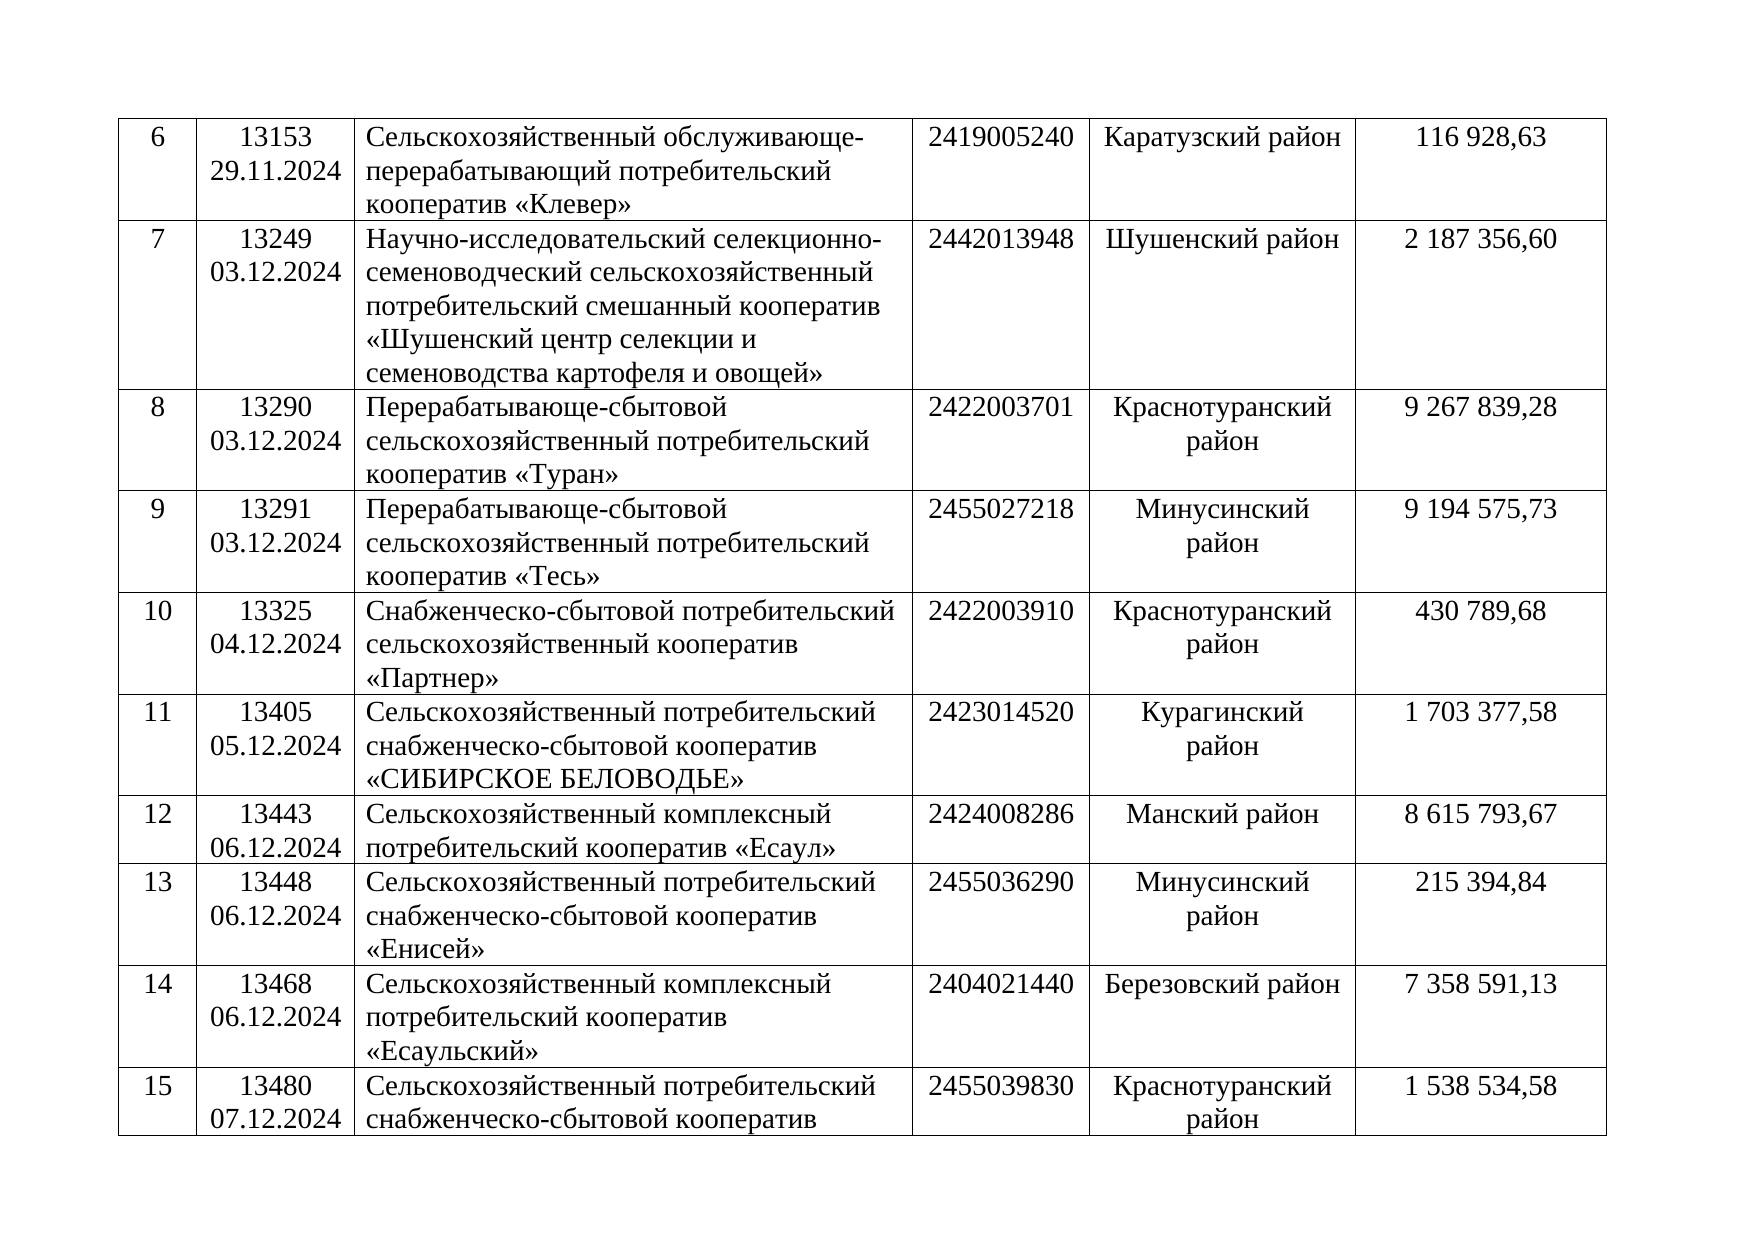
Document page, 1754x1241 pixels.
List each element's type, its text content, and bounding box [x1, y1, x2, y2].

table_cell 7 [119, 221, 196, 388]
table_cell 13291 03.12.2024 [197, 491, 354, 592]
table_cell 7 358 591,13 [1356, 966, 1606, 1067]
table_cell Краснотуранский район [1090, 390, 1355, 490]
table_cell 2 187 356,60 [1356, 221, 1606, 388]
table_cell 13468 06.12.2024 [197, 966, 354, 1067]
table_cell Краснотуранский район [1090, 593, 1355, 693]
table_cell 8 615 793,67 [1356, 796, 1606, 863]
table_cell 9 194 575,73 [1356, 491, 1606, 592]
table_cell 13405 05.12.2024 [197, 695, 354, 795]
table_cell 13153 29.11.2024 [197, 119, 354, 220]
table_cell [355, 1068, 912, 1135]
table_cell 2422003701 [913, 390, 1089, 490]
table_cell 9 267 839,28 [1356, 390, 1606, 490]
table_cell Минусинский район [1090, 864, 1355, 965]
table_cell 2422003910 [913, 593, 1089, 693]
table_cell 2419005240 [913, 119, 1089, 220]
table_cell Каратузский район [1090, 119, 1355, 220]
table_cell 13480 07.12.2024 [197, 1068, 354, 1135]
table_cell 10 [119, 593, 196, 693]
table_cell 13290 03.12.2024 [197, 390, 354, 490]
table_cell 2455036290 [913, 864, 1089, 965]
table_cell Минусинский район [1090, 491, 1355, 592]
table_cell 8 [119, 390, 196, 490]
table_cell 13249 03.12.2024 [197, 221, 354, 388]
table_cell 430 789,68 [1356, 593, 1606, 693]
table_cell 15 [119, 1068, 196, 1135]
table_cell 2455039830 [913, 1068, 1089, 1135]
table_cell Сельскохозяйственный комплексный потребительский кооператив «Есаульский» [355, 966, 912, 1067]
table_cell 9 [119, 491, 196, 592]
table_cell Курагинский район [1090, 695, 1355, 795]
table_cell Манский район [1090, 796, 1355, 863]
table_cell Сельскохозяйственный потребительский снабженческо-сбытовой кооператив «СИБИРСКОЕ БЕЛОВОДЬЕ» [355, 695, 912, 795]
table_cell 6 [119, 119, 196, 220]
table_cell 11 [119, 695, 196, 795]
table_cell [1090, 1068, 1355, 1135]
table_cell 1 703 377,58 [1356, 695, 1606, 795]
table_cell 13325 04.12.2024 [197, 593, 354, 693]
table_cell Шушенский район [1090, 221, 1355, 388]
table_cell 13448 06.12.2024 [197, 864, 354, 965]
table_cell 215 394,84 [1356, 864, 1606, 965]
table_cell Перерабатывающе-сбытовой сельскохозяйственный потребительский кооператив «Тесь» [355, 491, 912, 592]
table_cell Перерабатывающе-сбытовой сельскохозяйственный потребительский кооператив «Туран» [355, 390, 912, 490]
table_cell 2442013948 [913, 221, 1089, 388]
table_cell 14 [119, 966, 196, 1067]
table_cell 13443 06.12.2024 [197, 796, 354, 863]
table_cell 12 [119, 796, 196, 863]
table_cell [355, 119, 912, 220]
table_cell Сельскохозяйственный комплексный потребительский кооператив «Есаул» [355, 796, 912, 863]
table_cell Научно-исследовательский селекционно-семеноводческий сельскохозяйственный потребительский смешанный кооператив «Шушенский центр селекции и семеноводства картофеля и овощей» [355, 221, 912, 388]
table_cell 2423014520 [913, 695, 1089, 795]
table_cell 1 538 534,58 [1356, 1068, 1606, 1135]
table_cell Сельскохозяйственный потребительский снабженческо-сбытовой кооператив «Енисей» [355, 864, 912, 965]
table_cell 2404021440 [913, 966, 1089, 1067]
table_cell 13 [119, 864, 196, 965]
table_cell 116 928,63 [1356, 119, 1606, 220]
table_cell Снабженческо-сбытовой потребительский сельскохозяйственный кооператив «Партнер» [355, 593, 912, 693]
table_cell Березовский район [1090, 966, 1355, 1067]
table_cell 2424008286 [913, 796, 1089, 863]
table_cell 2455027218 [913, 491, 1089, 592]
